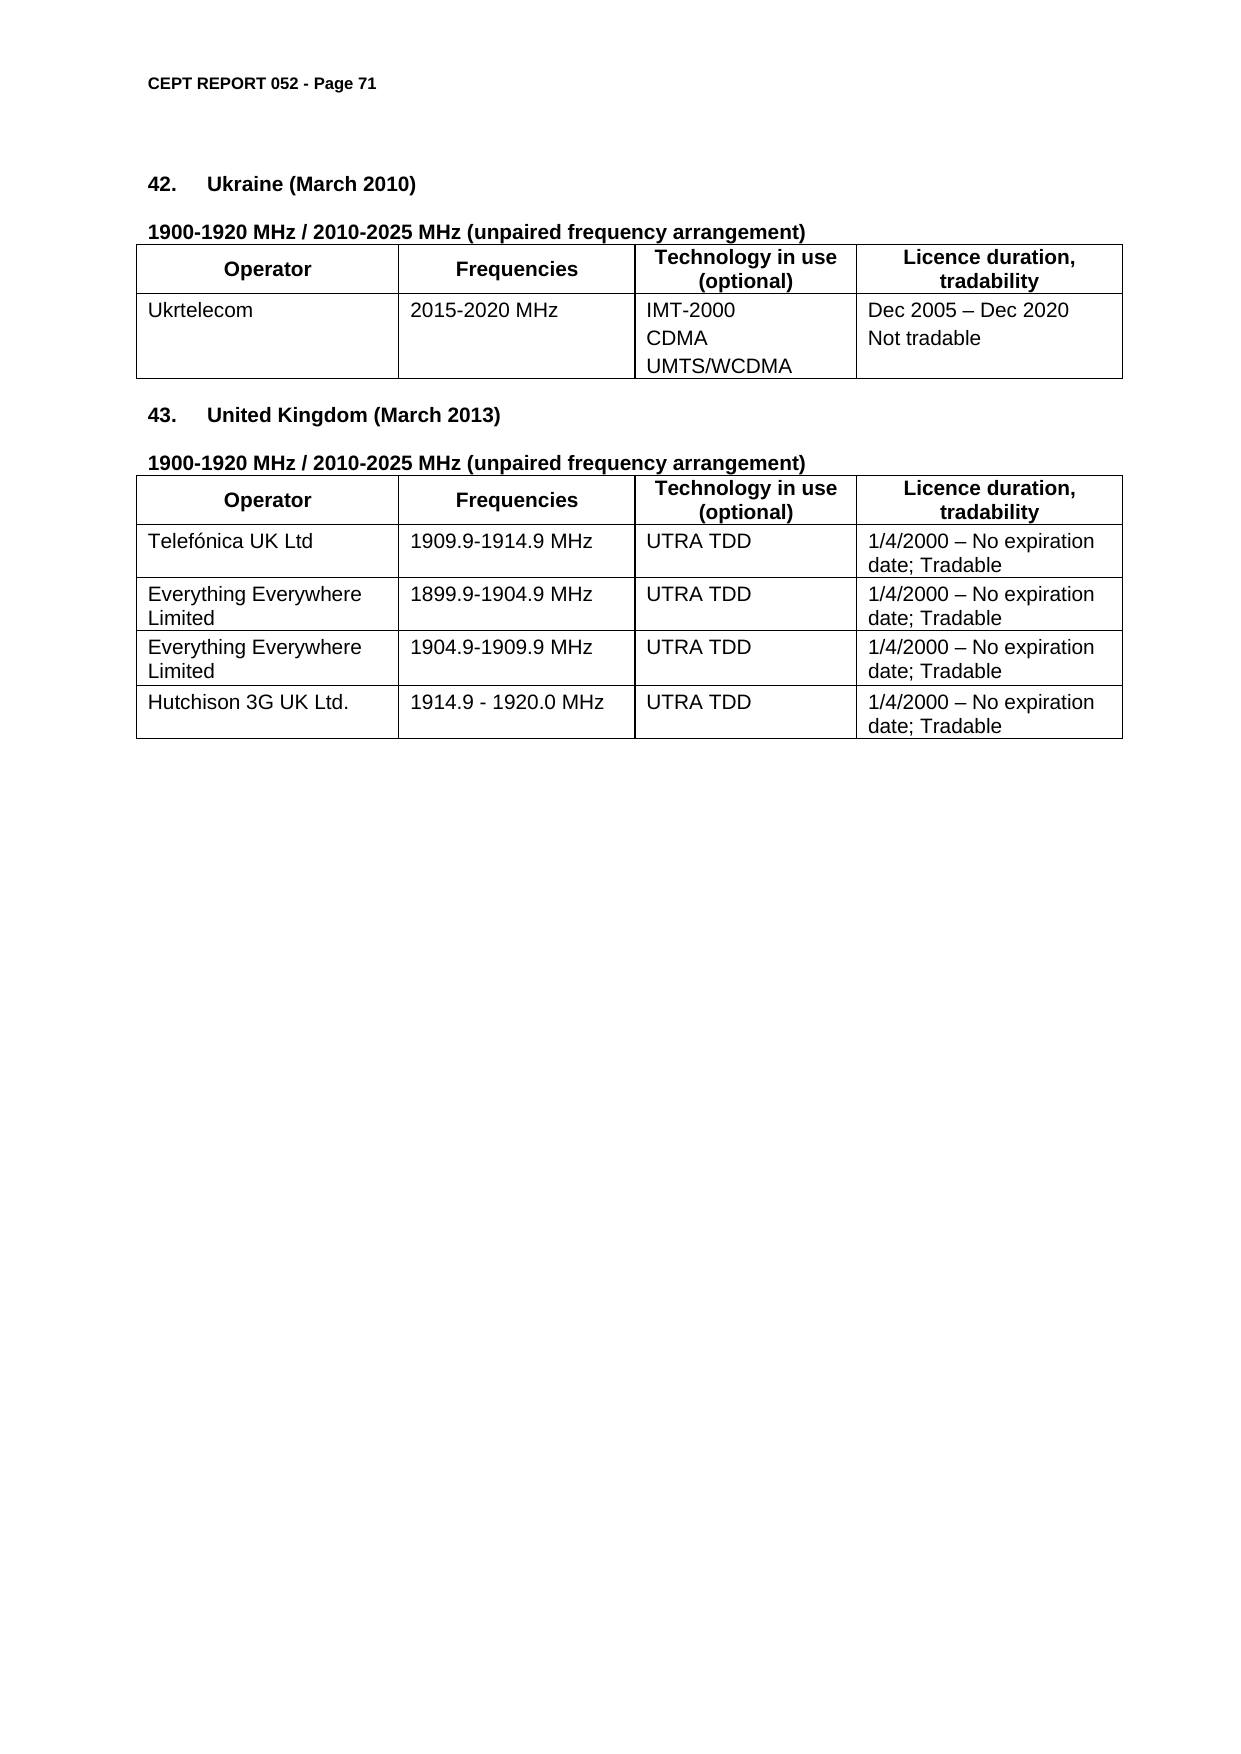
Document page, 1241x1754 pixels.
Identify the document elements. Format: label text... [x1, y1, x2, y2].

table_cell 1909.9-1914.9 MHz [399, 525, 634, 577]
table_header Frequencies [399, 245, 634, 292]
table_cell 1899.9-1904.9 MHz [399, 578, 634, 630]
table_header Technology in use (optional) [636, 245, 856, 292]
table_cell 1/4/2000 – No expiration date; Tradable [857, 631, 1122, 685]
table_cell Telefónica UK Ltd [137, 525, 398, 577]
table_cell 1904.9-1909.9 MHz [399, 631, 634, 685]
table_cell 1914.9 - 1920.0 MHz [399, 686, 634, 738]
table_cell 1/4/2000 – No expiration date; Tradable [857, 578, 1122, 630]
table_header Operator [137, 245, 398, 292]
table_cell Ukrtelecom [137, 294, 398, 378]
table_header Frequencies [399, 476, 634, 524]
table_cell UTRA TDD [636, 578, 856, 630]
table_cell UTRA TDD [636, 686, 856, 738]
table_cell IMT-2000 CDMA UMTS/WCDMA [636, 294, 856, 378]
table_header Licence duration, tradability [857, 245, 1122, 292]
table_cell Everything Everywhere Limited [137, 578, 398, 630]
table_header Operator [137, 476, 398, 524]
table_cell Hutchison 3G UK Ltd. [137, 686, 398, 738]
table_cell 2015-2020 MHz [399, 294, 634, 378]
list Ukraine (March 2010) [148, 172, 1107, 196]
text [148, 219, 1107, 243]
table_cell 1/4/2000 – No expiration date; Tradable [857, 686, 1122, 738]
table_cell UTRA TDD [636, 631, 856, 685]
text 1900-1920 MHz / 2010-2025 MHz (unpaired frequency arrangement) [148, 451, 1107, 475]
table_cell UTRA TDD [636, 525, 856, 577]
list United Kingdom (March 2013) [148, 403, 1107, 427]
table_cell Everything Everywhere Limited [137, 631, 398, 685]
table_cell 1/4/2000 – No expiration date; Tradable [857, 525, 1122, 577]
table_header Licence duration, tradability [857, 476, 1122, 524]
table_cell Dec 2005 – Dec 2020 Not tradable [857, 294, 1122, 378]
table_header Technology in use (optional) [636, 476, 856, 524]
